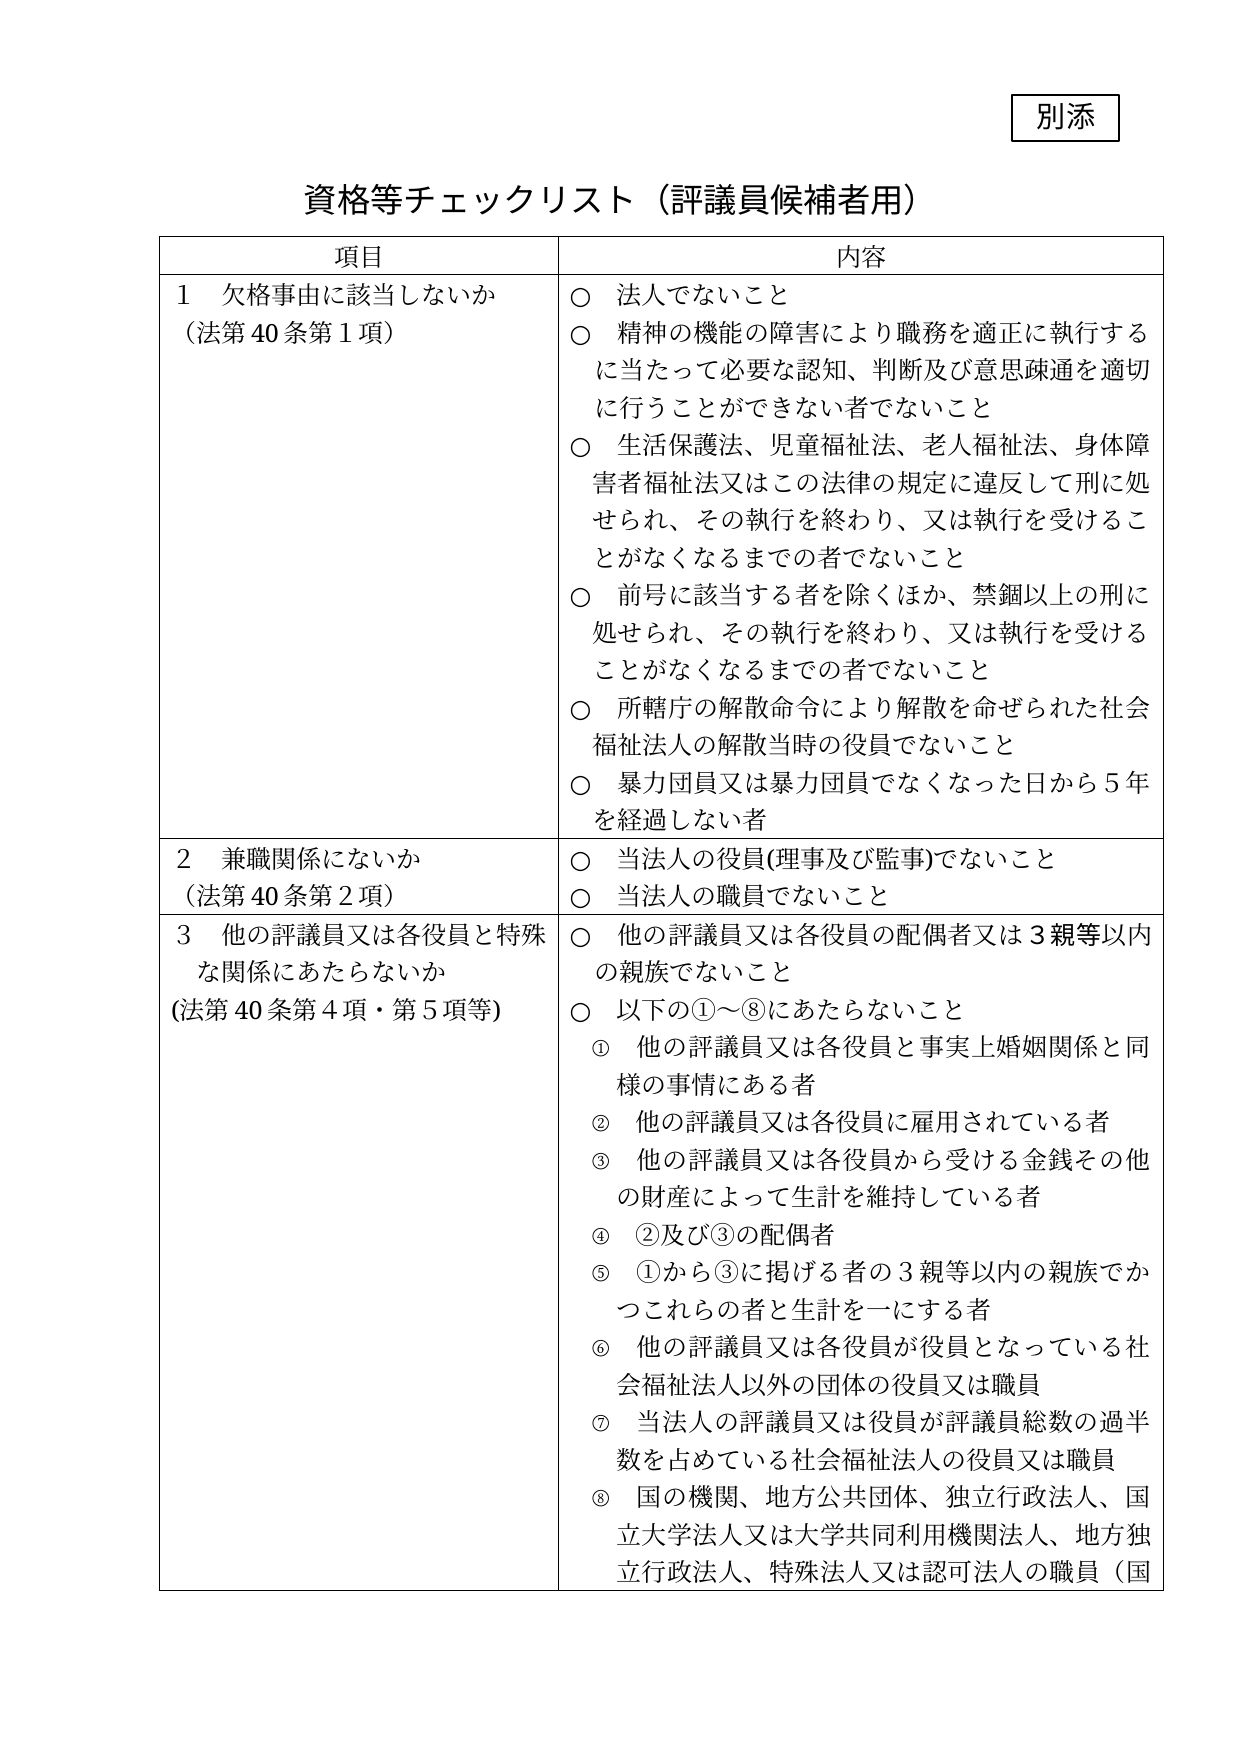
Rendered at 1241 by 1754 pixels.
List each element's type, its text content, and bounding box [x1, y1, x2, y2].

table_header 項目 [160, 237, 558, 274]
table_cell ○ 法人でないこと ○ 精神の機能の障害により職務を適正に執行するに当たって必要な認知、判断及び意思疎通を適切に行うことができない者でないこと ○ 生活保護法、児童福祉法、老人福祉法、身体障害者福祉法又はこの法律の規定に違反して刑に処せられ、その執行を終わり、又は執行を受けることがなくなるまでの者でないこと ○ 前号に該当する者を除くほか、禁錮以上の刑に処せられ、その執行を終わり、又は執行を受けることがなくなるまでの者でないこと ○ 所轄庁の解散命令により解散を命ぜられた社会福祉法人の解散当時の役員でないこと ○ 暴力団員又は暴力団員でなくなった日から５年を経過しない者 [559, 275, 1163, 838]
table_header 内容 [559, 237, 1163, 274]
table_cell １ 欠格事由に該当しないか （法第40条第１項） [160, 275, 558, 838]
table_cell ○ 当法人の役員(理事及び監事)でないこと ○ 当法人の職員でないこと [559, 839, 1163, 914]
table_cell ２ 兼職関係にないか （法第40条第２項） [160, 839, 558, 914]
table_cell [160, 915, 558, 1590]
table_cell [559, 915, 1163, 1590]
text 資格等チェックリスト（評議員候補者用） [148, 161, 1092, 236]
